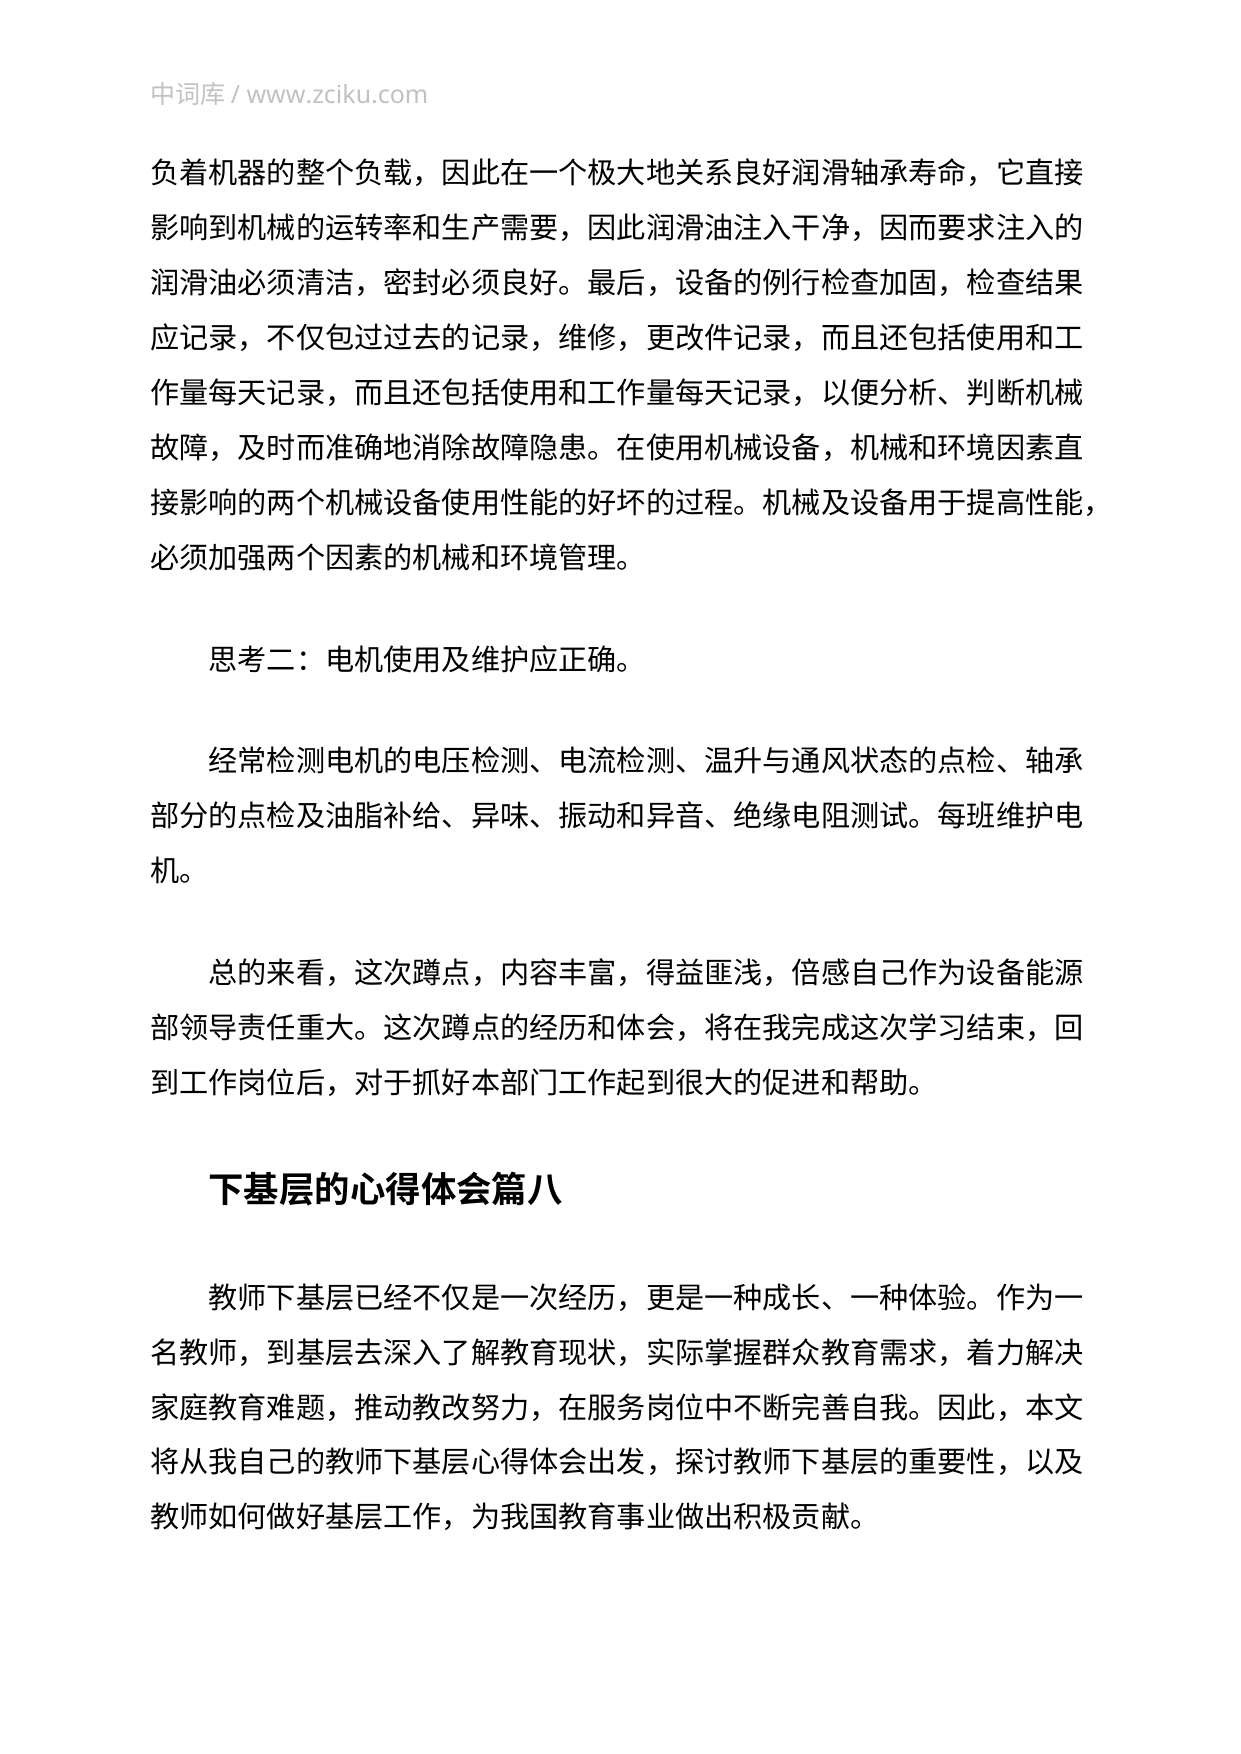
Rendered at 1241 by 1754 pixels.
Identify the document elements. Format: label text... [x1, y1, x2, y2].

text 经常检测电机的电压检测、电流检测、温升与通风状态的点检、轴承部分的点检及油脂补给、异味、振动和异音、绝缘电阻测试。每班维护电机。 [150, 738, 1090, 890]
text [150, 150, 1090, 577]
text 思考二：电机使用及维护应正确。 [150, 636, 1090, 678]
text 教师下基层已经不仅是一次经历，更是一种成长、一种体验。作为一名教师，到基层去深入了解教育现状，实际掌握群众教育需求，着力解决家庭教育难题，推动教改努力，在服务岗位中不断完善自我。因此，本文将从我自己的教师下基层心得体会出发，探讨教师下基层的重要性，以及教师如何做好基层工作，为我国教育事业做出积极贡献。 [150, 1274, 1090, 1536]
text 下基层的心得体会篇八 [150, 1161, 1090, 1212]
text 总的来看，这次蹲点，内容丰富，得益匪浅，倍感自己作为设备能源部领导责任重大。这次蹲点的经历和体会，将在我完成这次学习结束，回到工作岗位后，对于抓好本部门工作起到很大的促进和帮助。 [150, 949, 1090, 1101]
